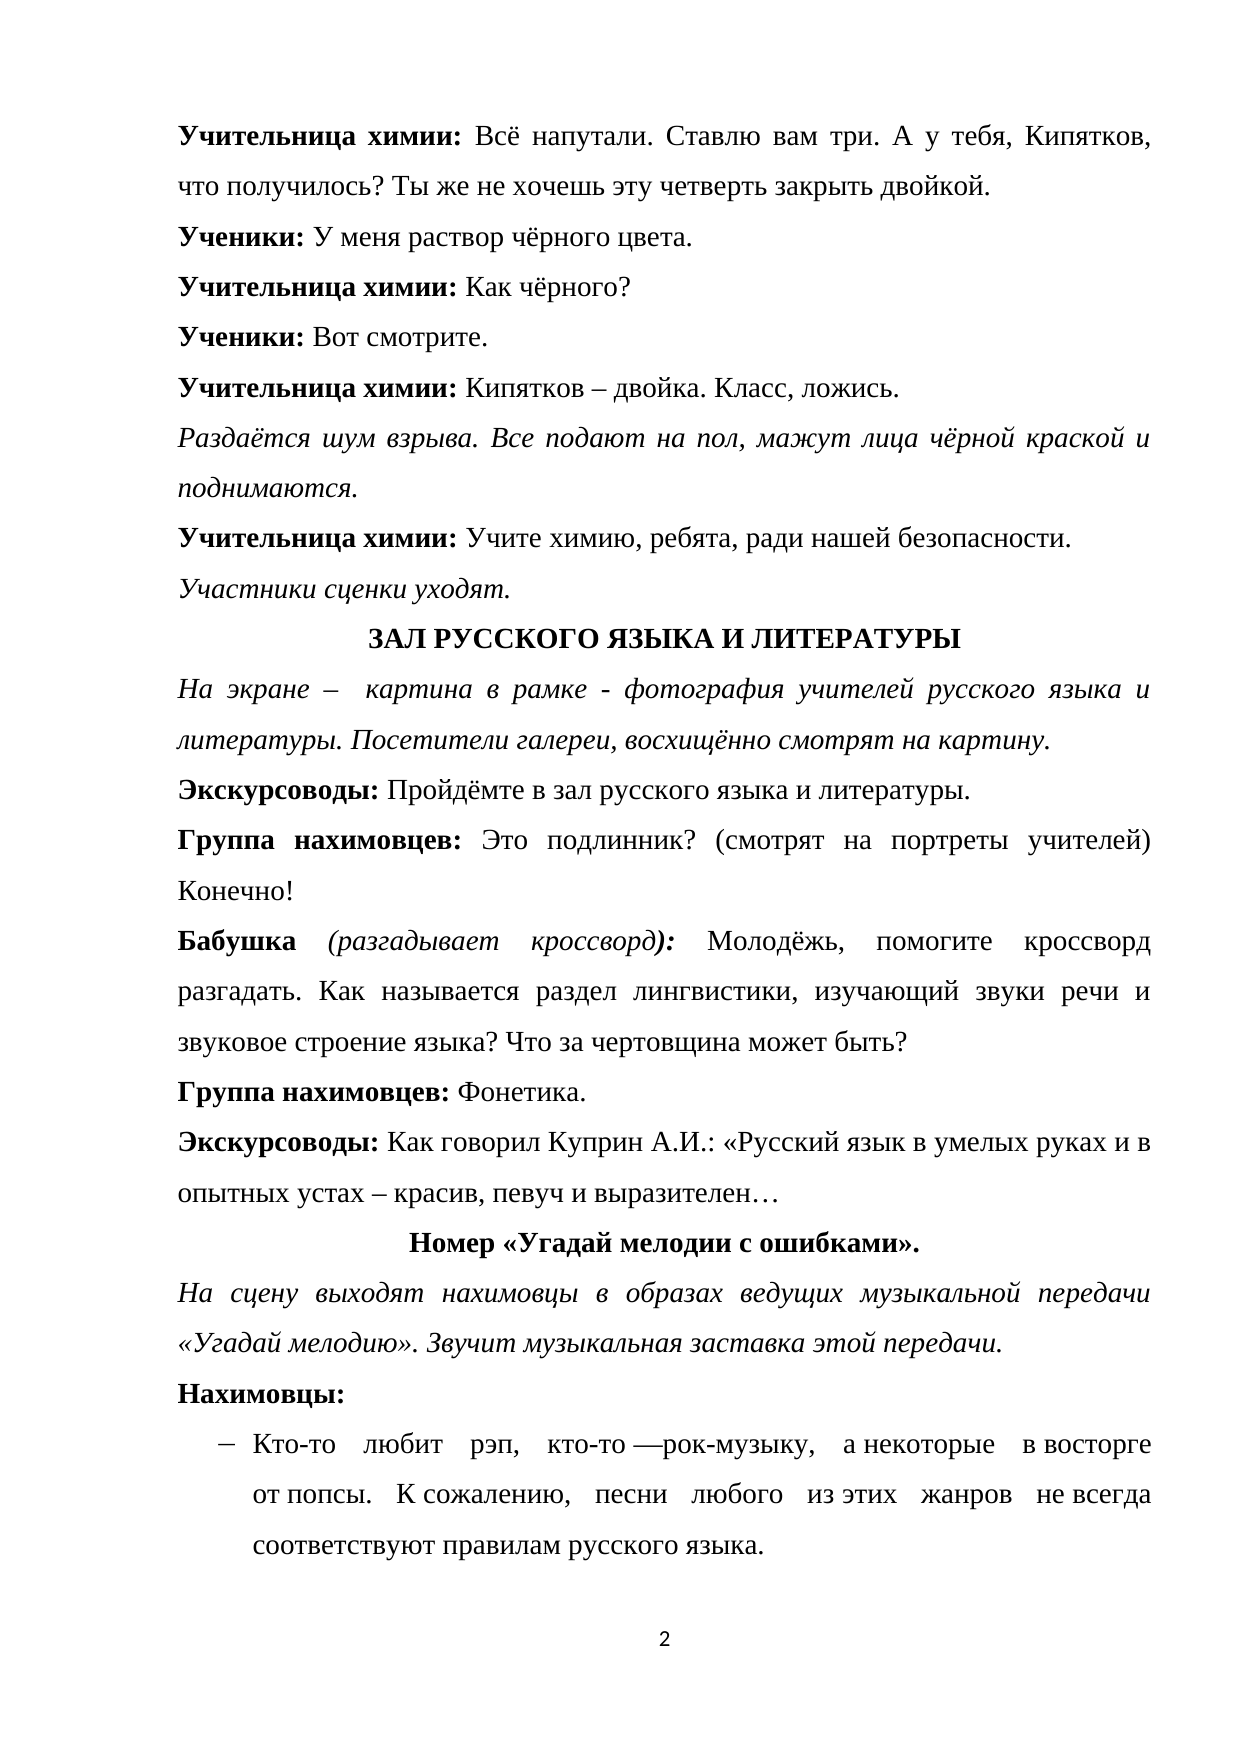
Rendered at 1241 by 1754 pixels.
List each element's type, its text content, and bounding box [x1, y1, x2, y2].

text Ученики: Вот смотрите. [177, 319, 1152, 353]
text Группа нахимовцев: Фонетика. [177, 1074, 1152, 1108]
text ЗАЛ РУССКОГО ЯЗЫКА И ЛИТЕРАТУРЫ [177, 621, 1152, 655]
text На экране – картина в рамке - фотография учителей русского языка и литературы. Посетители галереи, восхищённо смотрят на картину. [177, 672, 1152, 755]
text Учительница химии: Кипятков – двойка. Класс, ложись. [177, 370, 1152, 403]
text Учительница химии: Учите химию, ребята, ради нашей безопасности. [177, 521, 1152, 554]
text Группа нахимовцев: Это подлинник? (смотрят на портреты учителей) Конечно! [177, 822, 1152, 906]
text Экскурсоводы: Как говорил Куприн А.И.: «Русский язык в умелых руках и в опытных устах – красив, певуч и выразителен… [177, 1124, 1152, 1208]
text Бабушка (разгадывает кроссворд): Молодёжь, помогите кроссворд разгадать. Как называется раздел лингвистики, изучающий звуки речи и звуковое строение языка? Что за чертовщина может быть? [177, 923, 1152, 1057]
list Участники сценки уходят. [177, 571, 1152, 604]
text Номер «Угадай мелодии с ошибками». [177, 1225, 1152, 1258]
text Учительница химии: Как чёрного? [177, 269, 1152, 303]
text Ученики: У меня раствор чёрного цвета. [177, 219, 1152, 252]
text Экскурсоводы: Пройдёмте в зал русского языка и литературы. [177, 772, 1152, 806]
text Учительница химии: Всё напутали. Ставлю вам три. А у тебя, Кипятков, что получилось? Ты же не хочешь эту четверть закрыть двойкой. [177, 118, 1152, 202]
text На сцену выходят нахимовцы в образах ведущих музыкальной передачи «Угадай мелодию». Звучит музыкальная заставка этой передачи. [177, 1275, 1152, 1359]
text Нахимовцы: [177, 1376, 1152, 1409]
text Раздаётся шум взрыва. Все подают на пол, мажут лица чёрной краской и поднимаются. [177, 420, 1152, 504]
list Кто-то любит рэп, кто-то —рок-музыку, а некоторые в восторге от попсы. К сожалению, песни любого из этих жанров не всегда соответствуют правилам русского языка. [215, 1426, 1152, 1561]
